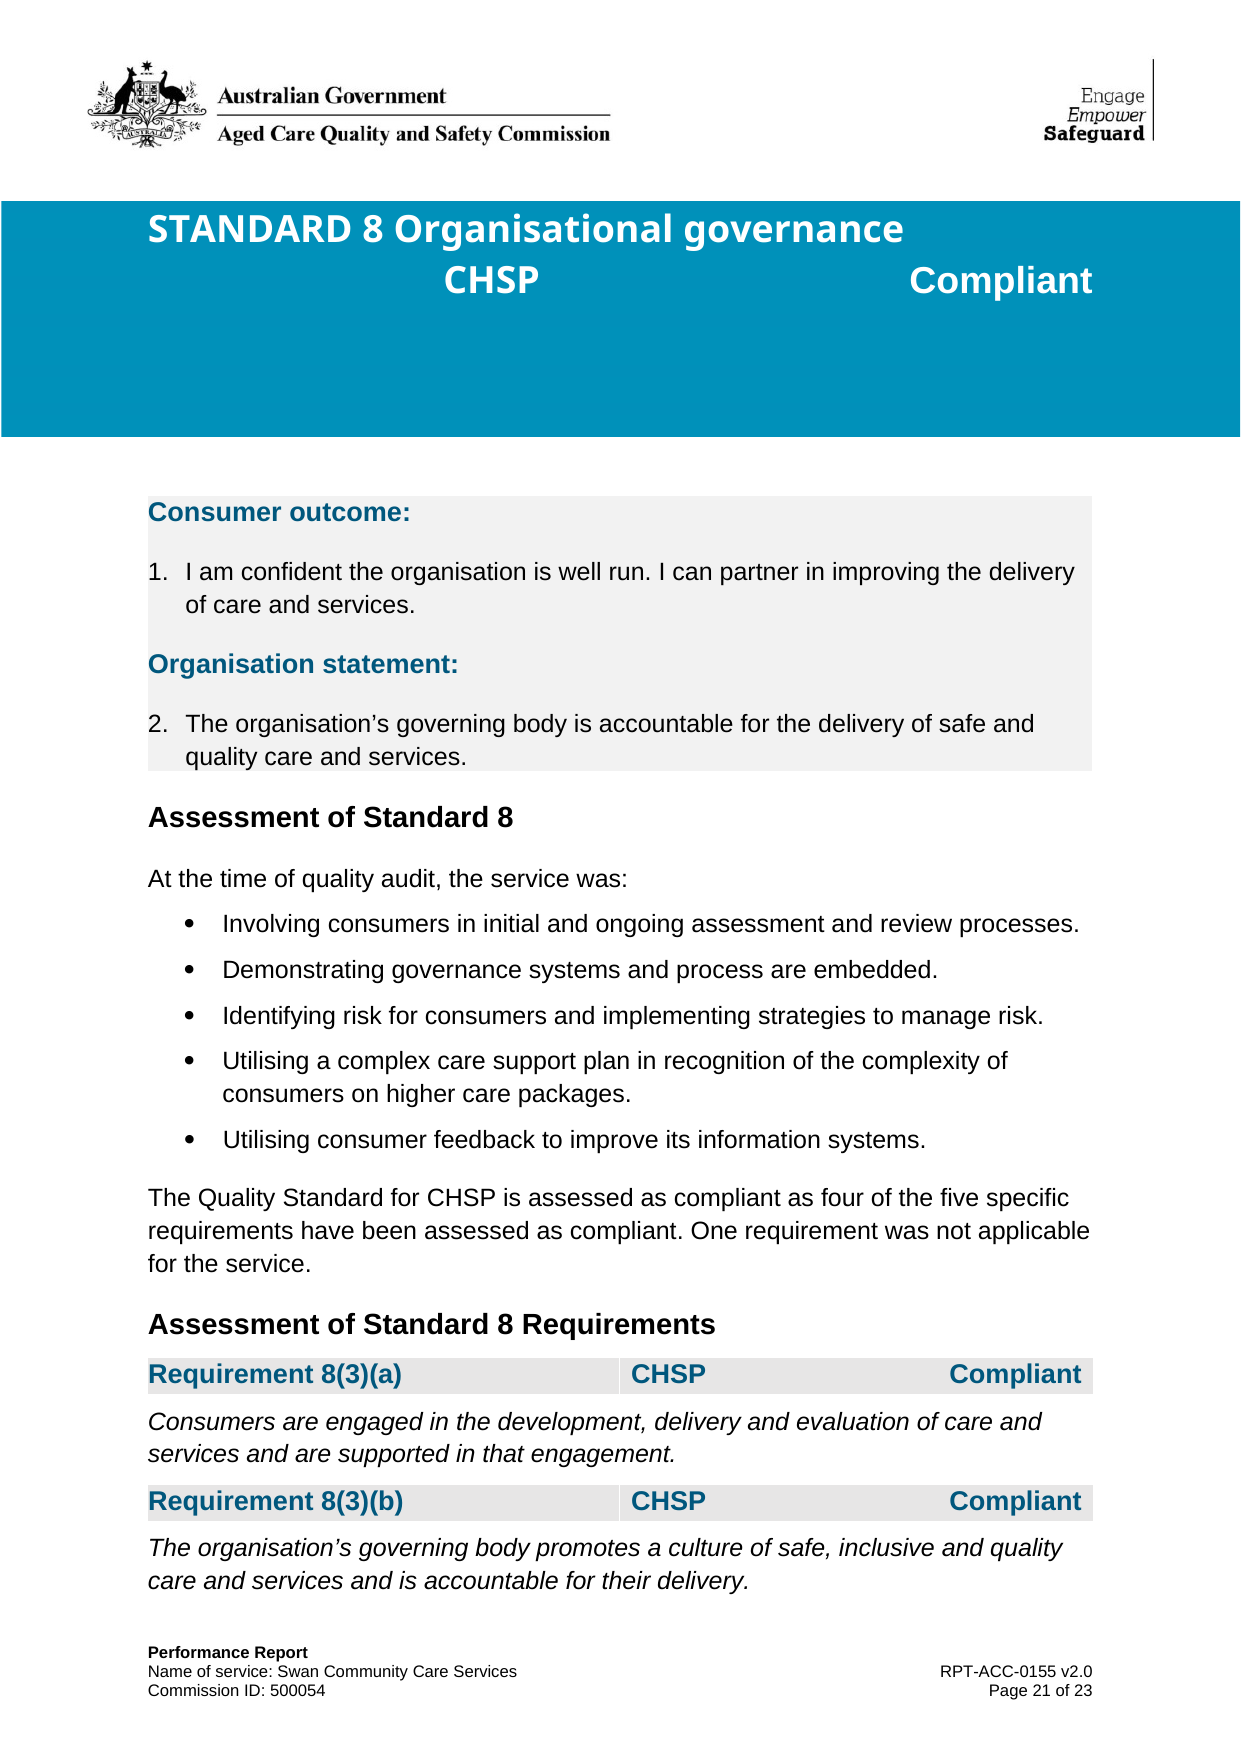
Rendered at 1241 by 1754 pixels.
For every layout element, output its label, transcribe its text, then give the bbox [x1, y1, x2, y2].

text Consumers are engaged in the development, delivery and evaluation of care and services and are supported in that engagement. [148, 1406, 1092, 1468]
text At the time of quality audit, the service was: [148, 864, 1092, 893]
subtitle Organisation statement: [148, 648, 1092, 679]
picture [1, 0, 1241, 169]
table_header CHSP [620, 1358, 723, 1394]
table_header Requirement 8(3)(a) [148, 1358, 619, 1394]
subtitle Assessment of Standard 8 Requirements [148, 1307, 1092, 1341]
text The Quality Standard for CHSP is assessed as compliant as four of the five specific requirements have been assessed as compliant. One requirement was not applicable for the service. [148, 1183, 1092, 1278]
text The organisation’s governing body promotes a culture of safe, inclusive and quality care and services and is accountable for their delivery. [148, 1533, 1092, 1595]
subtitle Consumer outcome: [148, 496, 1092, 528]
table_header CHSP [620, 1485, 723, 1521]
subtitle CHSP Compliant [148, 253, 1092, 355]
subtitle Assessment of Standard 8 [148, 800, 1092, 834]
list The organisation’s governing body is accountable for the delivery of safe and quality care and services. [148, 709, 1092, 771]
subtitle STANDARD 8 Organisational governance [148, 202, 1092, 253]
table_header Compliant [723, 1485, 1093, 1521]
table_header Compliant [723, 1358, 1093, 1394]
table_header Requirement 8(3)(b) [148, 1485, 619, 1521]
list I am confident the organisation is well run. I can partner in improving the delivery of care and services. [148, 557, 1092, 619]
